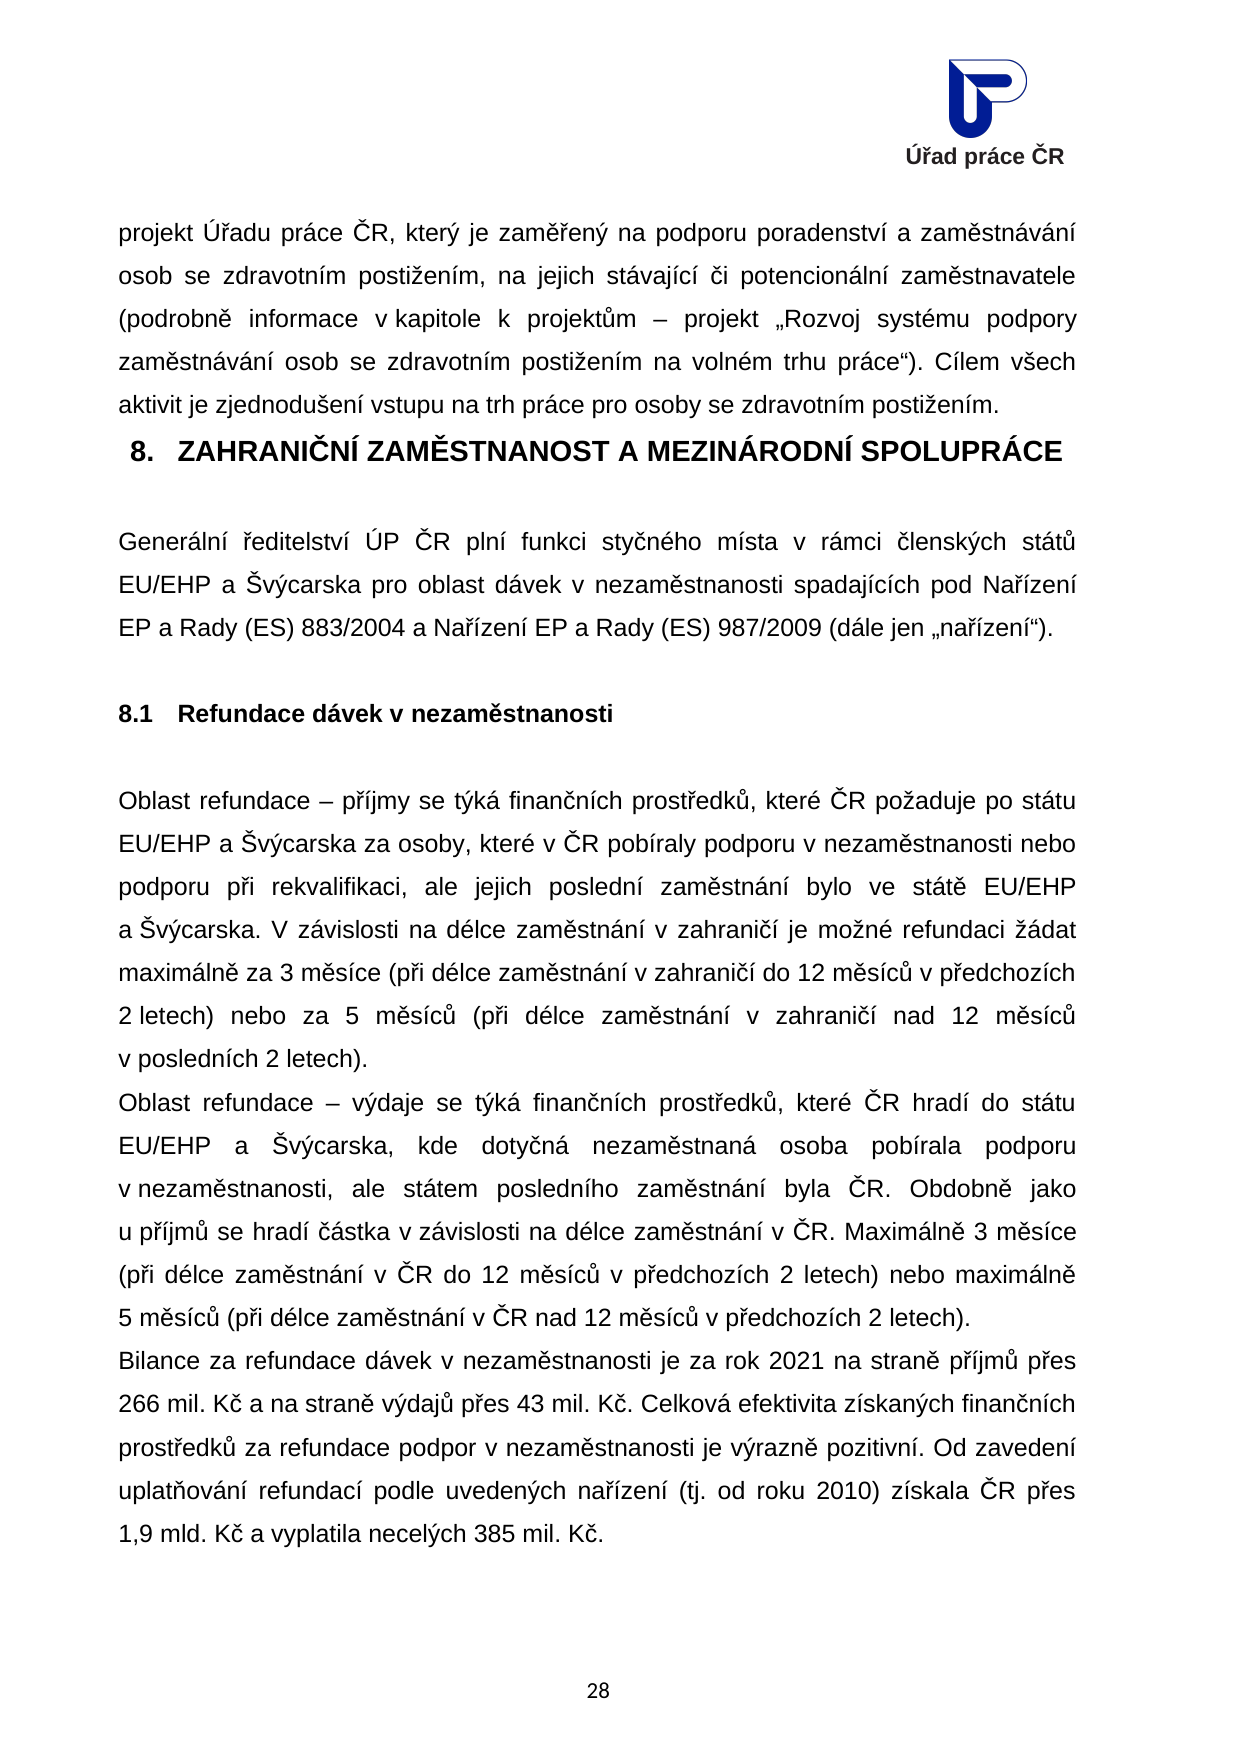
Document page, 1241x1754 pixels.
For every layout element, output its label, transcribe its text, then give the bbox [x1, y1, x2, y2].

text Oblast refundace – příjmy se týká finančních prostředků, které ČR požaduje po státu EU/EHP a Švýcarska za osoby, které v ČR pobíraly podporu v nezaměstnanosti nebo podporu při rekvalifikaci, ale jejich poslední zaměstnání bylo ve státě EU/EHP a Švýcarska. V závislosti na délce zaměstnání v zahraničí je možné refundaci žádat maximálně za 3 měsíce (při délce zaměstnání v zahraničí do 12 měsíců v předchozích 2 letech) nebo za 5 měsíců (při délce zaměstnání v zahraničí nad 12 měsíců v posledních 2 letech). [118, 786, 1078, 1073]
text Oblast refundace – výdaje se týká finančních prostředků, které ČR hradí do státu EU/EHP a Švýcarska, kde dotyčná nezaměstnaná osoba pobírala podporu v nezaměstnanosti, ale státem posledního zaměstnání byla ČR. Obdobně jako u příjmů se hradí částka v závislosti na délce zaměstnání v ČR. Maximálně 3 měsíce (při délce zaměstnání v ČR do 12 měsíců v předchozích 2 letech) nebo maximálně 5 měsíců (při délce zaměstnání v ČR nad 12 měsíců v předchozích 2 letech). [118, 1088, 1078, 1332]
text Generální ředitelství ÚP ČR plní funkci styčného místa v rámci členských států EU/EHP a Švýcarska pro oblast dávek v nezaměstnanosti spadajících pod Nařízení EP a Rady (ES) 883/2004 a Nařízení EP a Rady (ES) 987/2009 (dále jen „nařízení“). [118, 527, 1078, 642]
subtitle Refundace dávek v nezaměstnanosti [118, 699, 1078, 728]
text Bilance za refundace dávek v nezaměstnanosti je za rok 2021 na straně příjmů přes 266 mil. Kč a na straně výdajů přes 43 mil. Kč. Celková efektivita získaných finančních prostředků za refundace podpor v nezaměstnanosti je výrazně pozitivní. Od zavedení uplatňování refundací podle uvedených nařízení (tj. od roku 2010) získala ČR přes 1,9 mld. Kč a vyplatila necelých 385 mil. Kč. [118, 1346, 1078, 1548]
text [118, 218, 1078, 419]
picture [948, 59, 1028, 139]
subtitle Zahraniční zaměstnanost a mezinárodní spolupráce [130, 433, 1078, 467]
